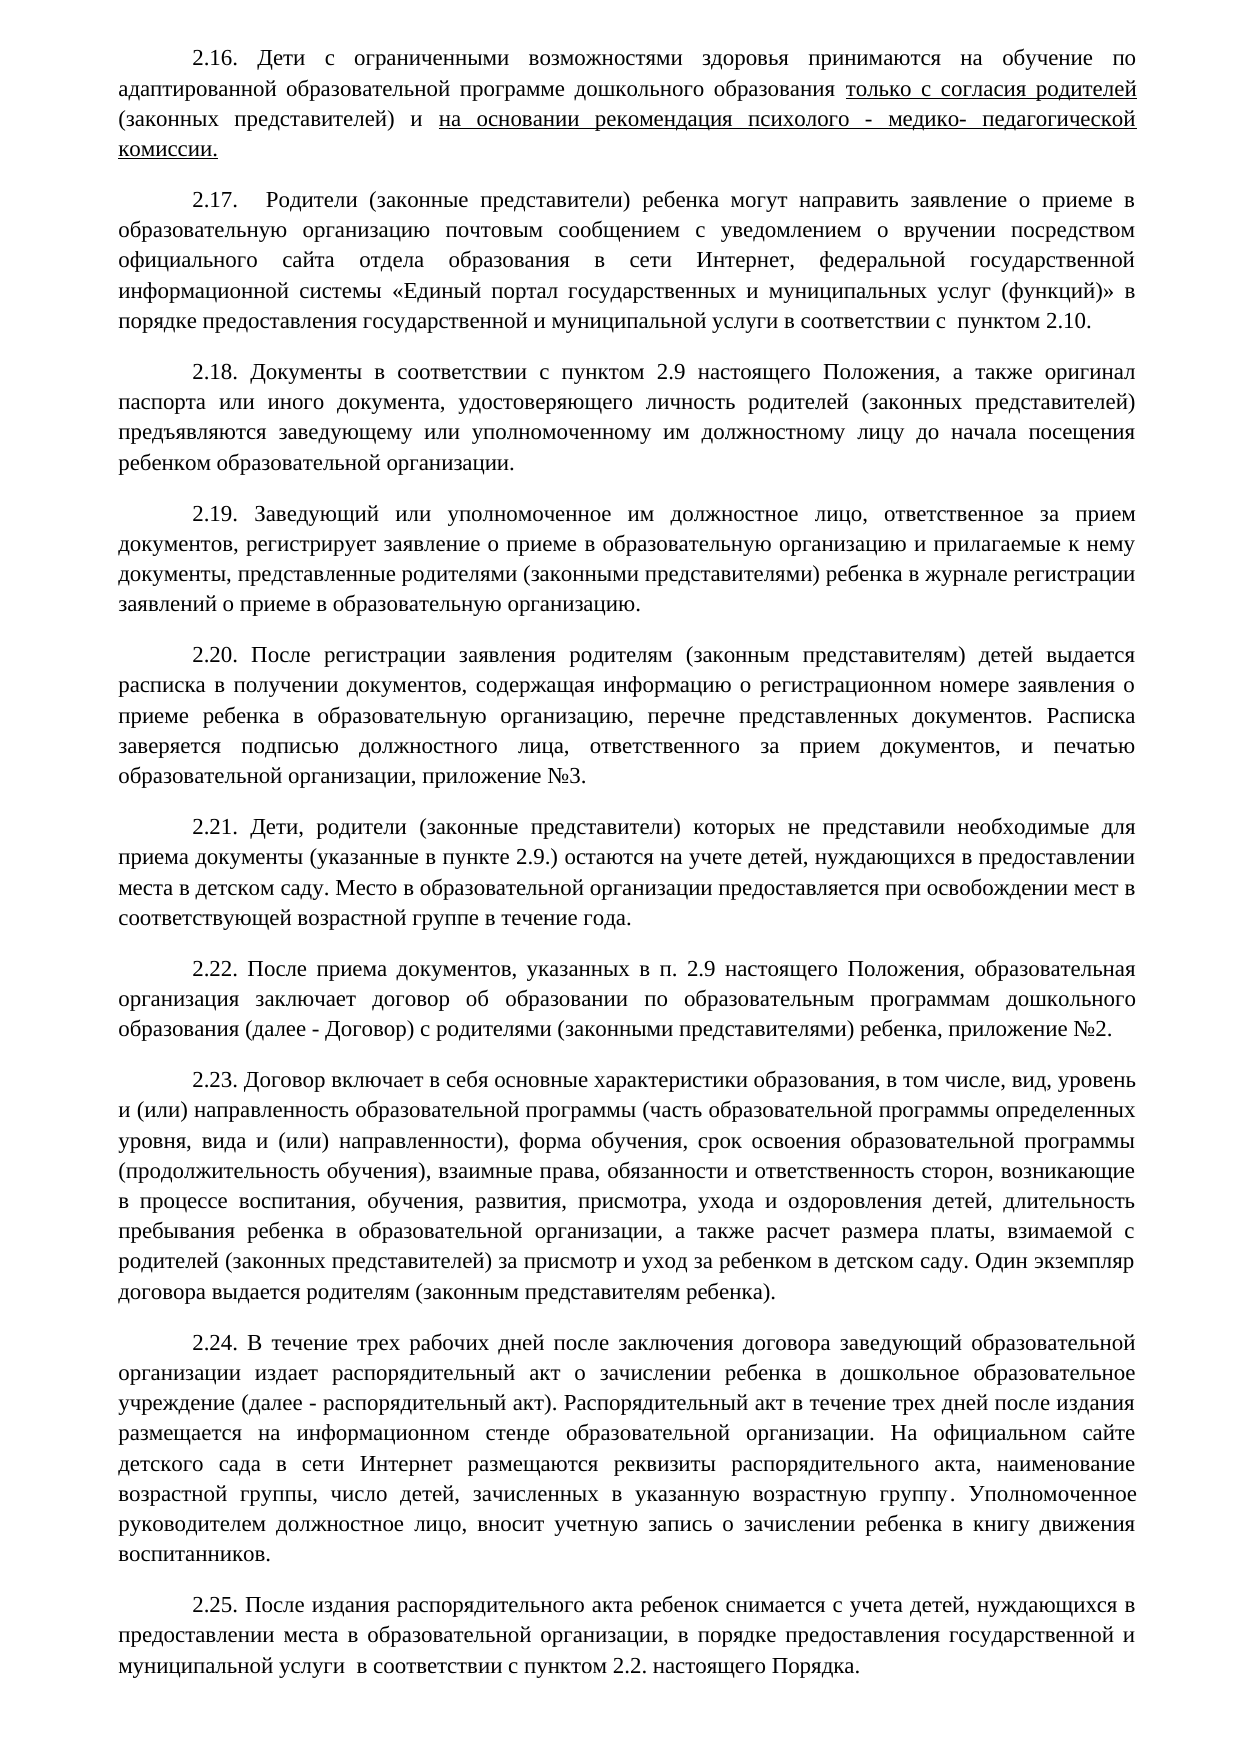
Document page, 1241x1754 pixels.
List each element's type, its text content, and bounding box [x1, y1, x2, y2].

text 2.25. После издания распорядительного акта ребенок снимается с учета детей, нуждающихся в предоставлении места в образовательной организации, в порядке предоставления государственной и муниципальной услуги в соответствии с пунктом 2.2. настоящего Порядка. [118, 1591, 1137, 1678]
text 2.21. Дети, родители (законные представители) которых не представили необходимые для приема документы (указанные в пункте 2.9.) остаются на учете детей, нуждающихся в предоставлении места в детском саду. Место в образовательной организации предоставляется при освобождении мест в соответствующей возрастной группе в течение года. [118, 813, 1137, 930]
text 2.22. После приема документов, указанных в п. 2.9 настоящего Положения, образовательная организация заключает договор об образовании по образовательным программам дошкольного образования (далее - Договор) с родителями (законными представителями) ребенка, приложение №2. [118, 955, 1137, 1042]
text 2.24. В течение трех рабочих дней после заключения договора заведующий образовательной организации издает распорядительный акт о зачислении ребенка в дошкольное образовательное учреждение (далее - распорядительный акт). Распорядительный акт в течение трех дней после издания размещается на информационном стенде образовательной организации. На официальном сайте детского сада в сети Интернет размещаются реквизиты распорядительного акта, наименование возрастной группы, число детей, зачисленных в указанную возрастную группу. Уполномоченное руководителем должностное лицо, вносит учетную запись о зачислении ребенка в книгу движения воспитанников. [118, 1329, 1137, 1567]
text 2.17. Родители (законные представители) ребенка могут направить заявление о приеме в образовательную организацию почтовым сообщением с уведомлением о вручении посредством официального сайта отдела образования в сети Интернет, федеральной государственной информационной системы «Единый портал государственных и муниципальных услуг (функций)» в порядке предоставления государственной и муниципальной услуги в соответствии с пунктом 2.10. [118, 186, 1137, 333]
text 2.19. Заведующий или уполномоченное им должностное лицо, ответственное за прием документов, регистрирует заявление о приеме в образовательную организацию и прилагаемые к нему документы, представленные родителями (законными представителями) ребенка в журнале регистрации заявлений о приеме в образовательную организацию. [118, 499, 1137, 617]
text 2.18. Документы в соответствии с пунктом 2.9 настоящего Положения, а также оригинал паспорта или иного документа, удостоверяющего личность родителей (законных представителей) предъявляются заведующему или уполномоченному им должностному лицу до начала посещения ребенком образовательной организации. [118, 358, 1137, 475]
text 2.20. После регистрации заявления родителям (законным представителям) детей выдается расписка в получении документов, содержащая информацию о регистрационном номере заявления о приеме ребенка в образовательную организацию, перечне представленных документов. Расписка заверяется подписью должностного лица, ответственного за прием документов, и печатью образовательной организации, приложение №3. [118, 641, 1137, 788]
text 2.23. Договор включает в себя основные характеристики образования, в том числе, вид, уровень и (или) направленность образовательной программы (часть образовательной программы определенных уровня, вида и (или) направленности), форма обучения, срок освоения образовательной программы (продолжительность обучения), взаимные права, обязанности и ответственность сторон, возникающие в процессе воспитания, обучения, развития, присмотра, ухода и оздоровления детей, длительность пребывания ребенка в образовательной организации, а также расчет размера платы, взимаемой с родителей (законных представителей) за присмотр и уход за ребенком в детском саду. Один экземпляр договора выдается родителям (законным представителям ребенка). [118, 1066, 1137, 1304]
text 2.16. Дети с ограниченными возможностями здоровья принимаются на обучение по адаптированной образовательной программе дошкольного образования только с согласия родителей (законных представителей) и на основании рекомендация психолого - медико- педагогической комиссии. [118, 44, 1137, 161]
